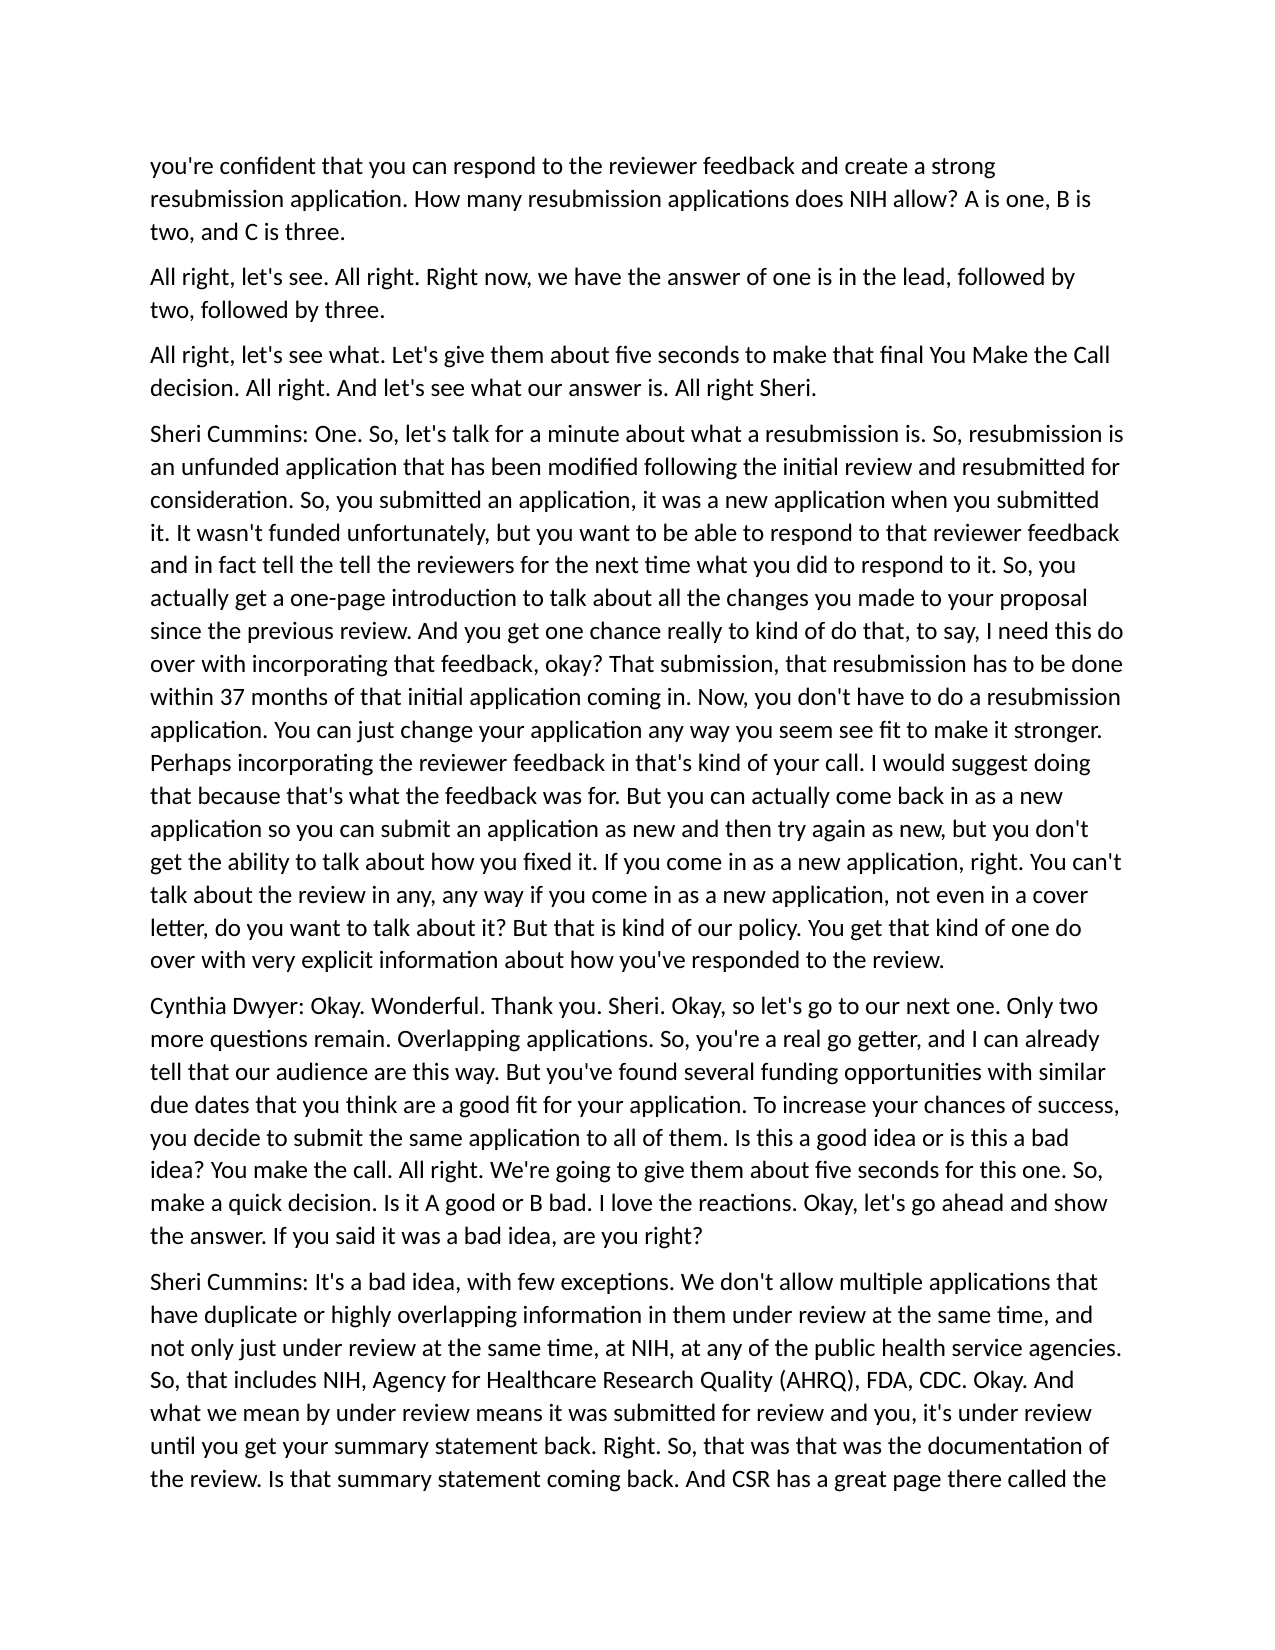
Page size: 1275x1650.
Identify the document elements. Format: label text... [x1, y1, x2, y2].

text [150, 1266, 1125, 1494]
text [150, 150, 1125, 246]
text Sheri Cummins: One. So, let's talk for a minute about what a resubmission is. So, resubmission is an unfunded application that has been modified following the initial review and resubmitted for consideration. So, you submitted an application, it was a new application when you submitted it. It wasn't funded unfortunately, but you want to be able to respond to that reviewer feedback and in fact tell the tell the reviewers for the next time what you did to respond to it. So, you actually get a one-page introduction to talk about all the changes you made to your proposal since the previous review. And you get one chance really to kind of do that, to say, I need this do over with incorporating that feedback, okay? That submission, that resubmission has to be done within 37 months of that initial application coming in. Now, you don't have to do a resubmission application. You can just change your application any way you seem see fit to make it stronger. Perhaps incorporating the reviewer feedback in that's kind of your call. I would suggest doing that because that's what the feedback was for. But you can actually come back in as a new application so you can submit an application as new and then try again as new, but you don't get the ability to talk about how you fixed it. If you come in as a new application, right. You can't talk about the review in any, any way if you come in as a new application, not even in a cover letter, do you want to talk about it? But that is kind of our policy. You get that kind of one do over with very explicit information about how you've responded to the review. [150, 418, 1125, 975]
text All right, let's see what. Let's give them about five seconds to make that final You Make the Call decision. All right. And let's see what our answer is. All right Sheri. [150, 339, 1125, 403]
text All right, let's see. All right. Right now, we have the answer of one is in the lead, followed by two, followed by three. [150, 261, 1125, 325]
text Cynthia Dwyer: Okay. Wonderful. Thank you. Sheri. Okay, so let's go to our next one. Only two more questions remain. Overlapping applications. So, you're a real go getter, and I can already tell that our audience are this way. But you've found several funding opportunities with similar due dates that you think are a good fit for your application. To increase your chances of success, you decide to submit the same application to all of them. Is this a good idea or is this a bad idea? You make the call. All right. We're going to give them about five seconds for this one. So, make a quick decision. Is it A good or B bad. I love the reactions. Okay, let's go ahead and show the answer. If you said it was a bad idea, are you right? [150, 990, 1125, 1251]
